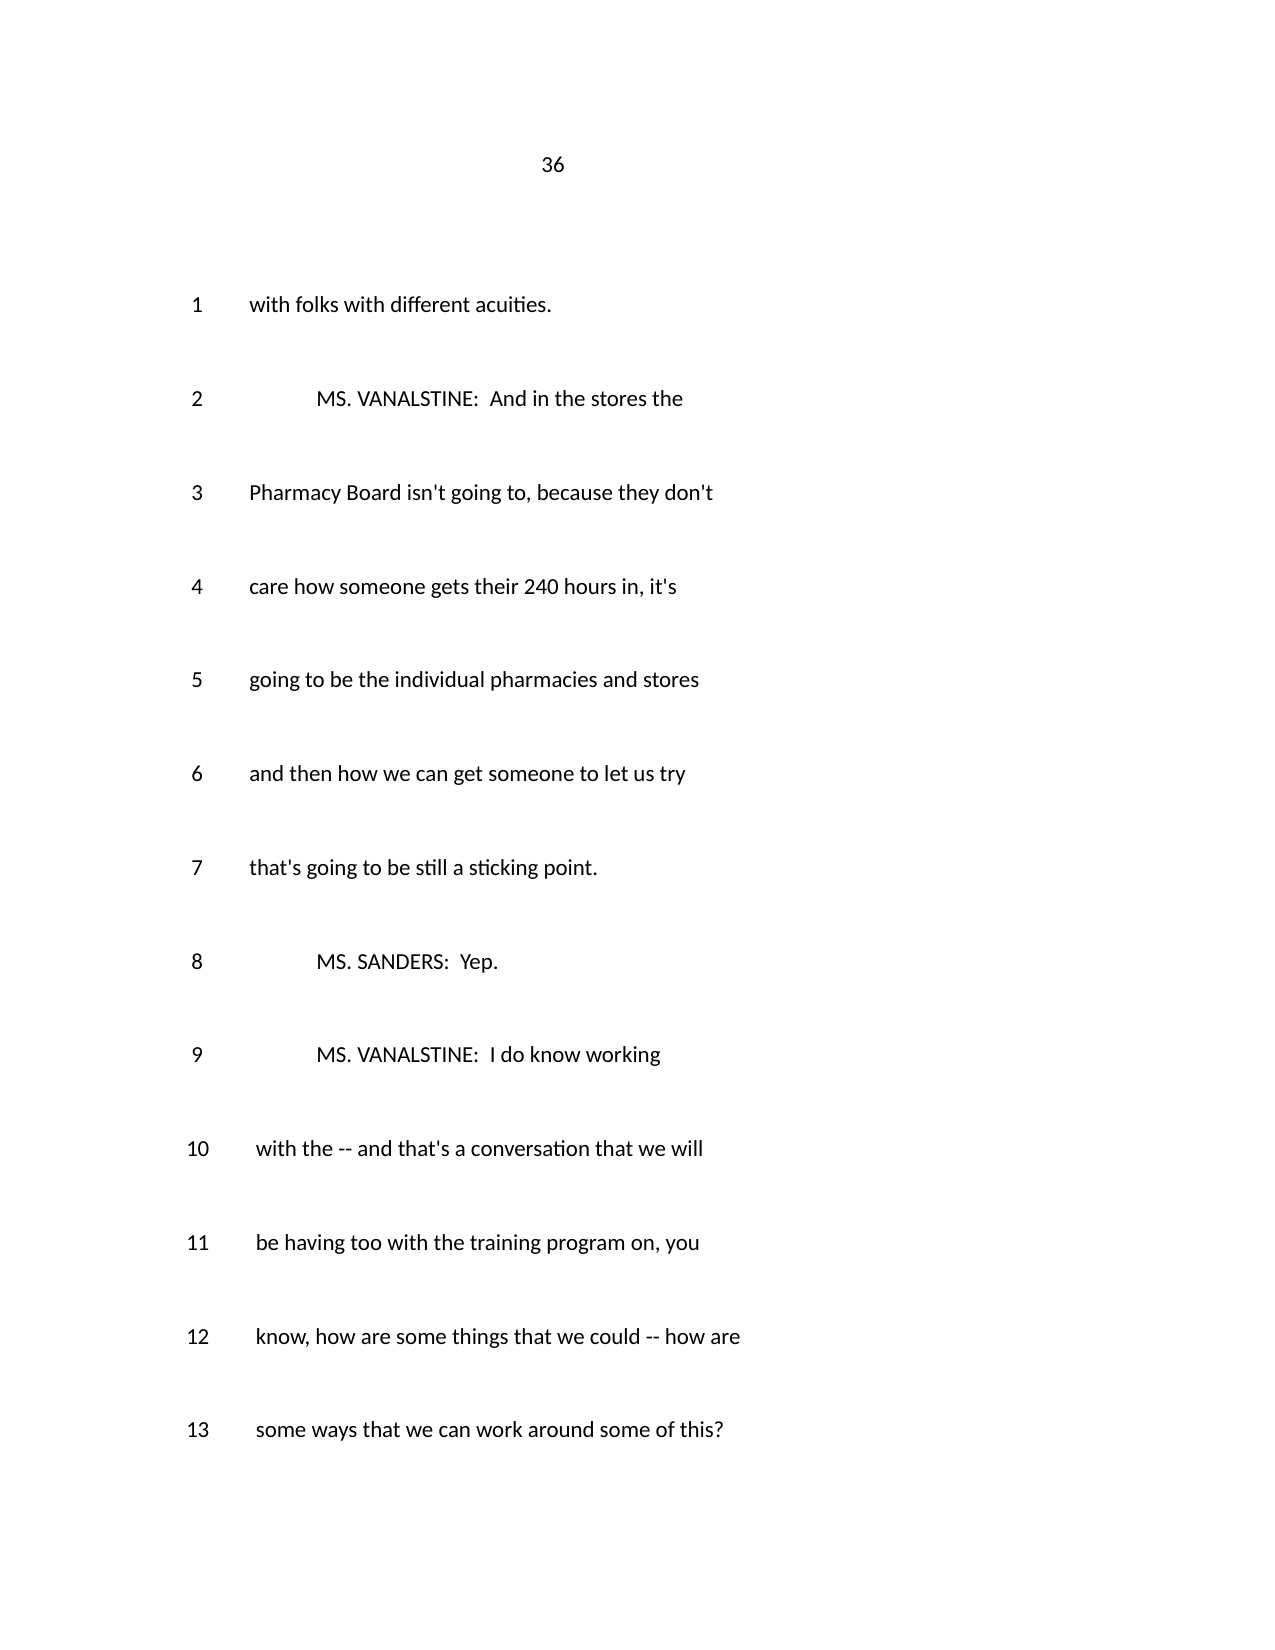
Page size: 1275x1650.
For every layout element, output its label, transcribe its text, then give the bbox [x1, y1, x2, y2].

text 12 know, how are some things that we could -- how are [150, 1322, 1125, 1350]
text 1 with folks with different acuities. [150, 291, 1125, 319]
text 13 some ways that we can work around some of this? [150, 1416, 1125, 1444]
text 36 [150, 150, 1125, 178]
text 11 be having too with the training program on, you [150, 1228, 1125, 1256]
text 6 and then how we can get someone to let us try [150, 759, 1125, 787]
text 4 care how someone gets their 240 hours in, it's [150, 572, 1125, 600]
text 8 MS. SANDERS: Yep. [150, 947, 1125, 975]
text 7 that's going to be still a sticking point. [150, 853, 1125, 881]
text 2 MS. VANALSTINE: And in the stores the [150, 384, 1125, 412]
text 3 Pharmacy Board isn't going to, because they don't [150, 478, 1125, 506]
text 10 with the -- and that's a conversation that we will [150, 1134, 1125, 1162]
text 5 going to be the individual pharmacies and stores [150, 666, 1125, 694]
text 9 MS. VANALSTINE: I do know working [150, 1041, 1125, 1069]
